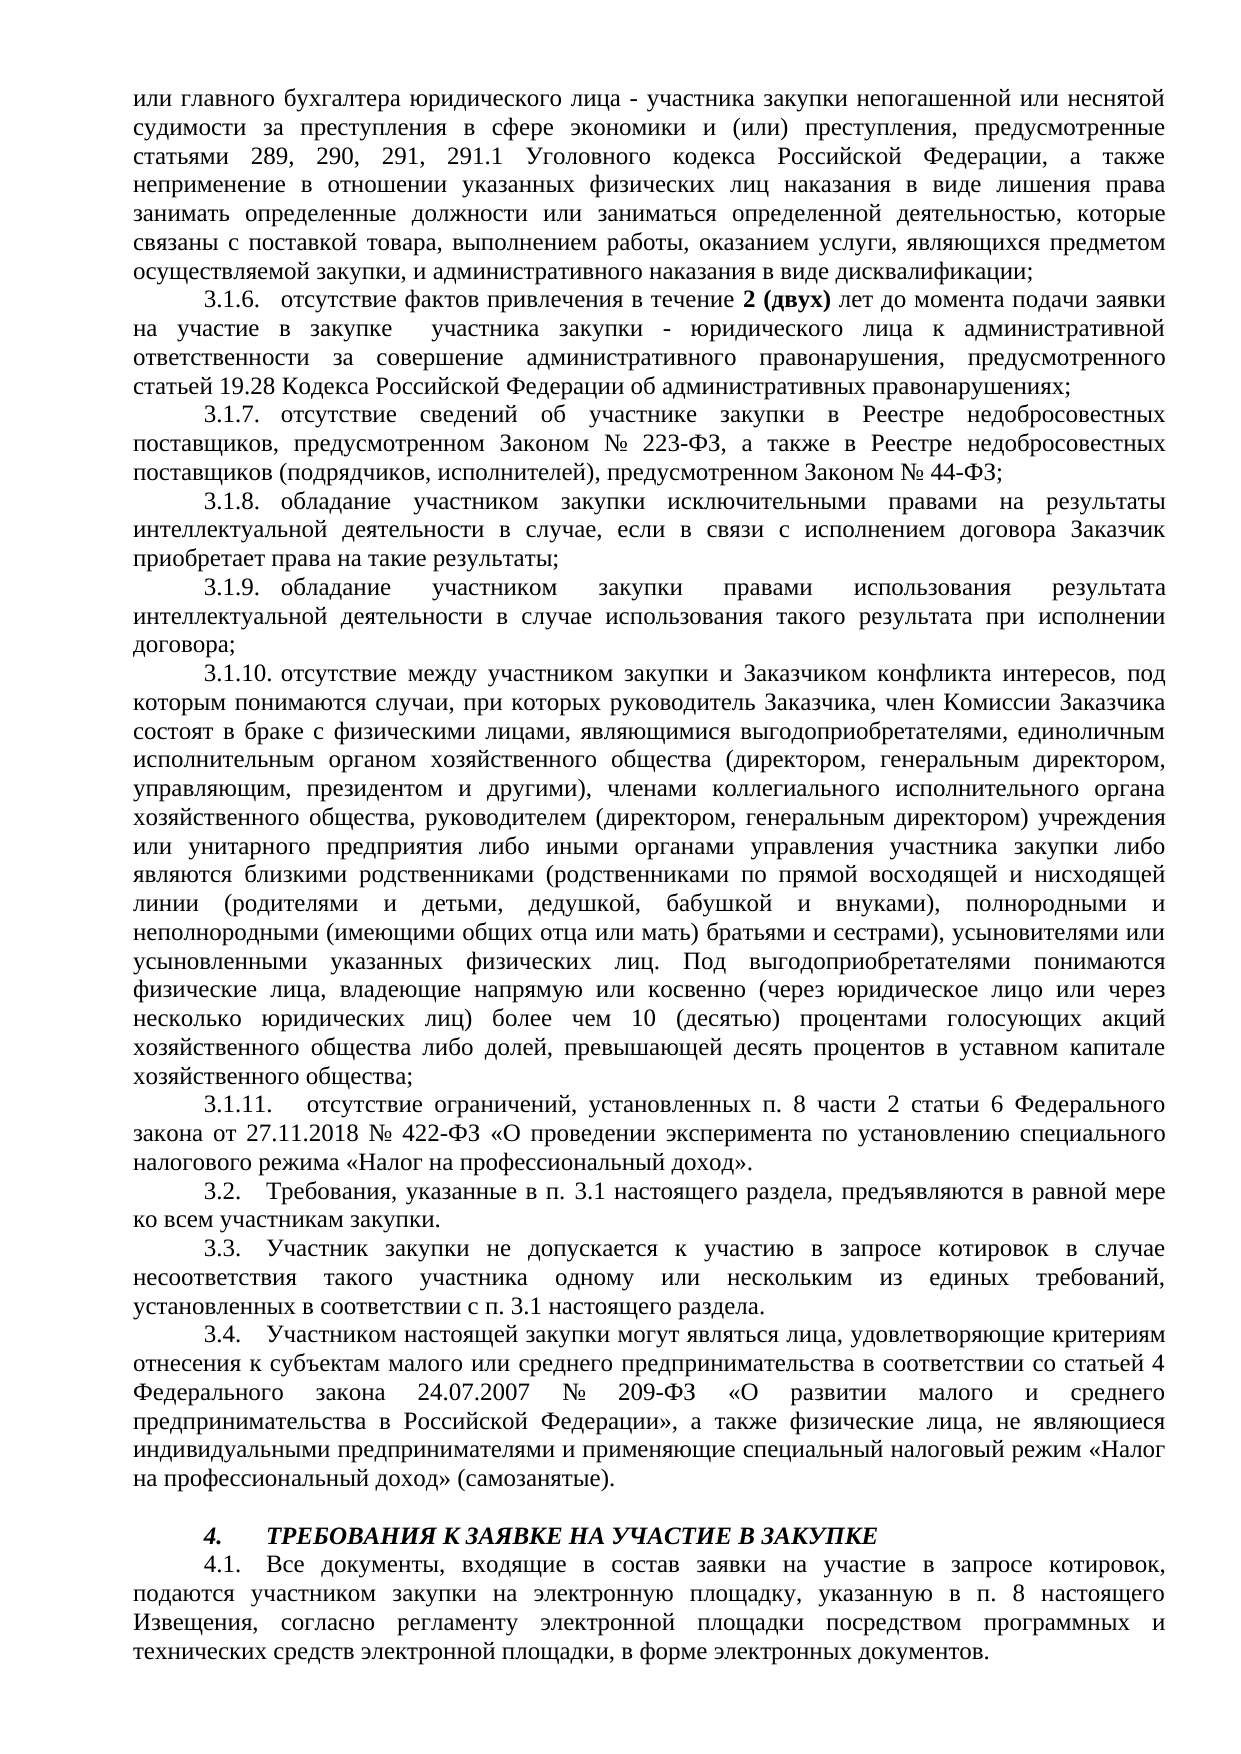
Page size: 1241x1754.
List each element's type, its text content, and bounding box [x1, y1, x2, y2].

list отсутствие между участником закупки и Заказчиком конфликта интересов, под которым понимаются случаи, при которых руководитель Заказчика, член Комиссии Заказчика состоят в браке с физическими лицами, являющимися выгодоприобретателями, единоличным исполнительным органом хозяйственного общества (директором, генеральным директором, управляющим, президентом и другими), членами коллегиального исполнительного органа хозяйственного общества, руководителем (директором, генеральным директором) учреждения или унитарного предприятия либо иными органами управления участника закупки либо являются близкими родственниками (родственниками по прямой восходящей и нисходящей линии (родителями и детьми, дедушкой, бабушкой и внуками), полнородными и неполнородными (имеющими общих отца или мать) братьями и сестрами), усыновителями или усыновленными указанных физических лиц. Под выгодоприобретателями понимаются физические лица, владеющие напрямую или косвенно (через юридическое лицо или через несколько юридических лиц) более чем 10 (десятью) процентами голосующих акций хозяйственного общества либо долей, превышающей десять процентов в уставном капитале хозяйственного общества; [133, 658, 1166, 1089]
list обладание участником закупки правами использования результата интеллектуальной деятельности в случае использования такого результата при исполнении договора; [133, 572, 1166, 658]
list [133, 83, 1166, 284]
list Участник закупки не допускается к участию в запросе котировок в случае несоответствия такого участника одному или нескольким из единых требований, установленных в соответствии с п. 3.1 настоящего раздела. [133, 1233, 1166, 1319]
list Все документы, входящие в состав заявки на участие в запросе котировок, подаются участником закупки на электронную площадку, указанную в п. 8 настоящего Извещения, согласно регламенту электронной площадки посредством программных и технических средств электронной площадки, в форме электронных документов. [133, 1549, 1166, 1664]
list отсутствие ограничений, установленных п. 8 части 2 статьи 6 Федерального закона от 27.11.2018 № 422-ФЗ «О проведении эксперимента по установлению специального налогового режима «Налог на профессиональный доход». [133, 1089, 1166, 1176]
list Требования, указанные в п. 3.1 настоящего раздела, предъявляются в равной мере ко всем участникам закупки. [133, 1176, 1166, 1233]
list Участником настоящей закупки могут являться лица, удовлетворяющие критериям отнесения к субъектам малого или среднего предпринимательства в соответствии со статьей 4 Федерального закона 24.07.2007 № 209-ФЗ «О развитии малого и среднего предпринимательства в Российской Федерации», а также физические лица, не являющиеся индивидуальными предпринимателями и применяющие специальный налоговый режим «Налог на профессиональный доход» (самозанятые). [133, 1319, 1166, 1492]
subtitle ТРЕБОВАНИЯ К ЗАЯВКЕ НА УЧАСТИЕ В ЗАКУПКЕ [133, 1521, 1166, 1549]
list отсутствие фактов привлечения в течение 2 (двух) лет до момента подачи заявки на участие в закупке участника закупки - юридического лица к административной ответственности за совершение административного правонарушения, предусмотренного статьей 19.28 Кодекса Российской Федерации об административных правонарушениях; [133, 284, 1166, 399]
list отсутствие сведений об участнике закупки в Реестре недобросовестных поставщиков, предусмотренном Законом № 223-ФЗ, а также в Реестре недобросовестных поставщиков (подрядчиков, исполнителей), предусмотренном Законом № 44-ФЗ; [133, 399, 1166, 486]
list обладание участником закупки исключительными правами на результаты интеллектуальной деятельности в случае, если в связи с исполнением договора Заказчик приобретает права на такие результаты; [133, 486, 1166, 572]
